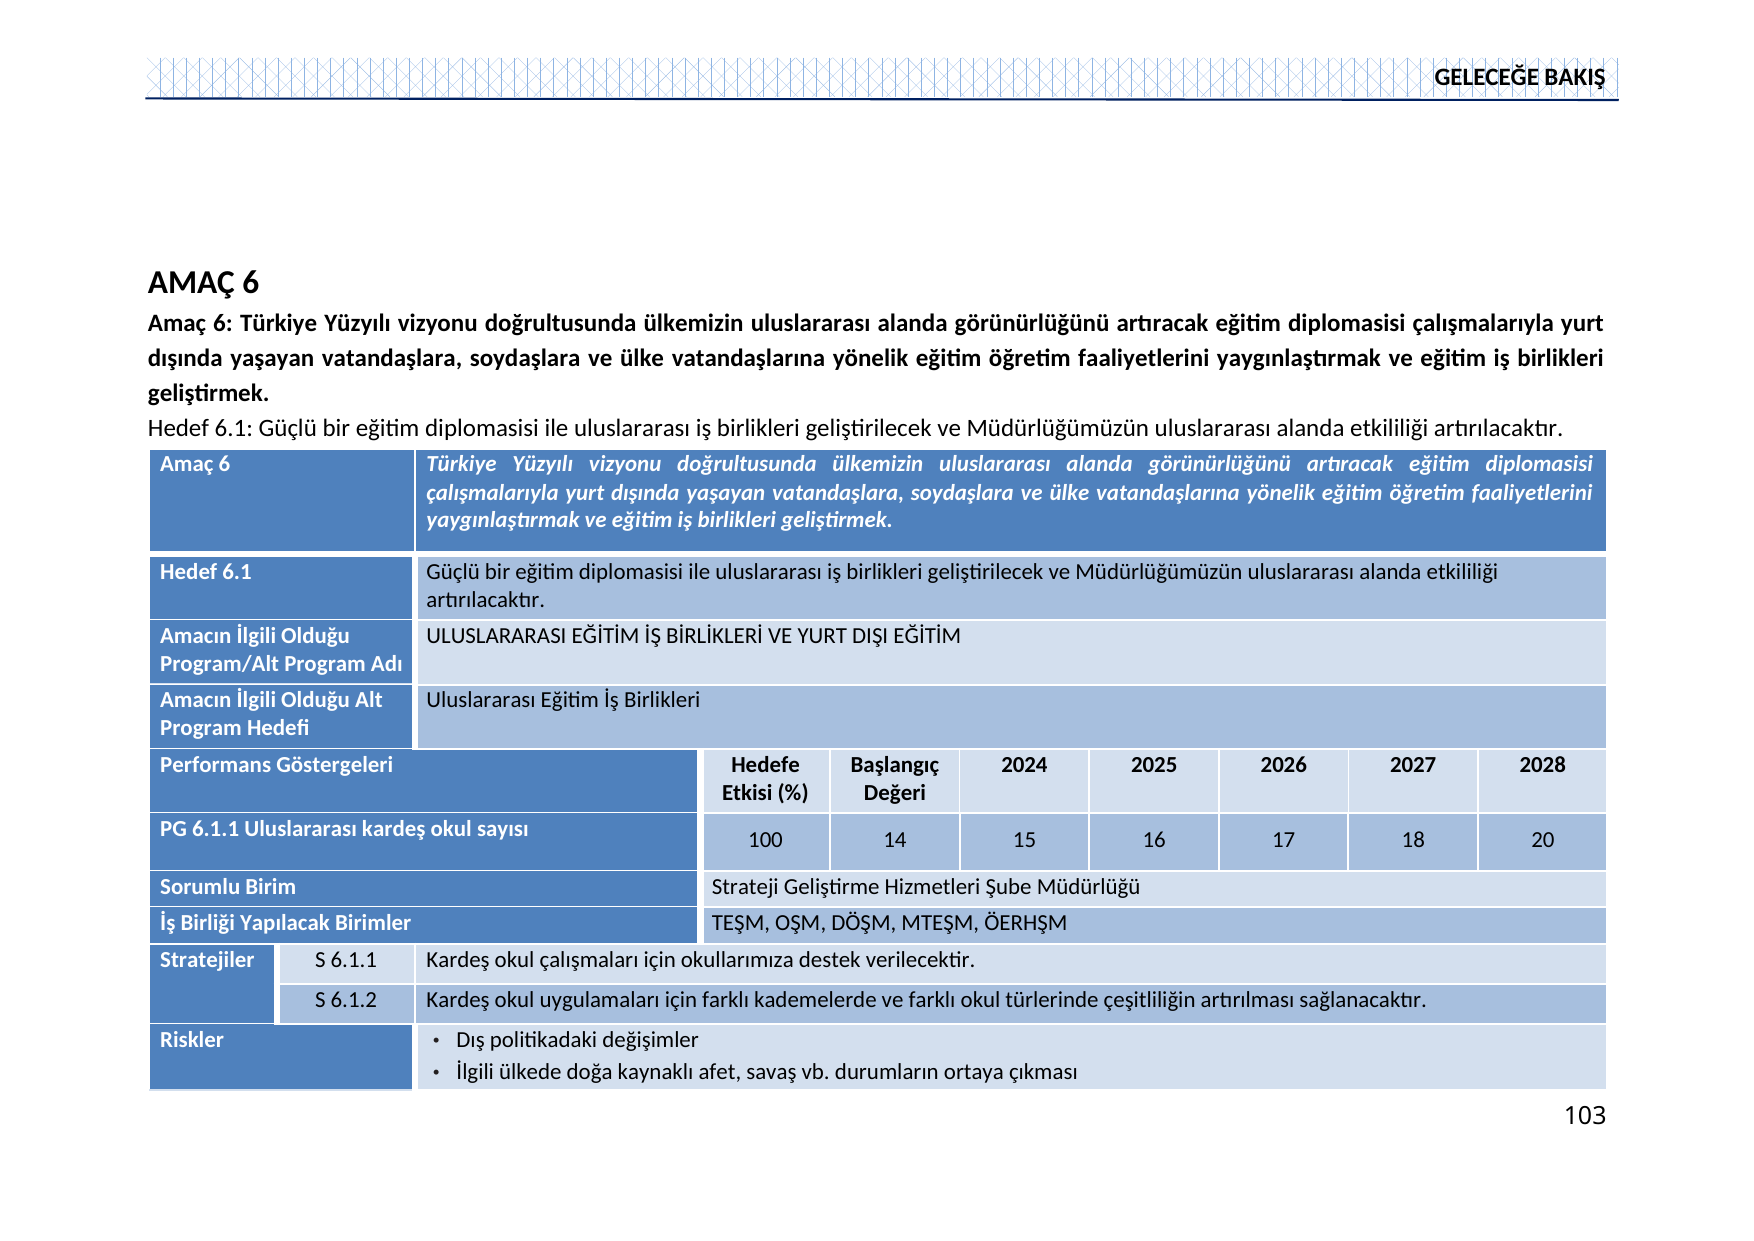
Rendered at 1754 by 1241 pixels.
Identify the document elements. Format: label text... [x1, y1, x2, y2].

table_cell Amacın İlgili Olduğu Alt Program Hedefi [150, 685, 412, 748]
table_cell 2025 [1090, 750, 1218, 812]
table_cell 2024 [960, 750, 1088, 812]
text Hedef 6.1: Güçlü bir eğitim diplomasisi ile uluslararası iş birlikleri geliştirilecek ve Müdürlüğümüzün uluslararası alanda etkililiği artırılacaktır. [148, 412, 1606, 443]
table_cell ULUSLARARASI EĞİTİM İŞ BİRLİKLERİ VE YURT DIŞI EĞİTİM [418, 621, 1606, 683]
table_cell S 6.1.1 [280, 945, 414, 983]
table_cell Riskler [150, 1024, 412, 1089]
text Amaç 6: Türkiye Yüzyılı vizyonu doğrultusunda ülkemizin uluslararası alanda görünürlüğünü artıracak eğitim diplomasisi çalışmalarıyla yurt dışında yaşayan vatandaşlara, soydaşlara ve ülke vatandaşlarına yönelik eğitim öğretim faaliyetlerini yaygınlaştırmak ve eğitim iş birlikleri geliştirmek. [148, 307, 1606, 408]
table_cell İş Birliği Yapılacak Birimler [150, 907, 697, 943]
table_cell Güçlü bir eğitim diplomasisi ile uluslararası iş birlikleri geliştirilecek ve Müdürlüğümüzün uluslararası alanda etkililiği artırılacaktır. [418, 557, 1606, 619]
subtitle AMAÇ 6 [148, 261, 1606, 301]
table_cell 14 [831, 814, 959, 870]
table_cell 20 [1479, 814, 1606, 870]
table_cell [418, 1025, 1606, 1089]
table_cell 2028 [1479, 750, 1606, 812]
table_cell Stratejiler [150, 945, 274, 1023]
table_cell S 6.1.2 [280, 985, 414, 1023]
table_cell Kardeş okul çalışmaları için okullarımıza destek verilecektir. [416, 945, 1606, 983]
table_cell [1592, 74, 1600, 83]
table_cell PG 6.1.1 Uluslararası kardeş okul sayısı [150, 813, 697, 870]
table_cell Strateji Geliştirme Hizmetleri Şube Müdürlüğü [704, 872, 1606, 906]
table_cell Uluslararası Eğitim İş Birlikleri [418, 686, 1606, 748]
table_cell 17 [1220, 814, 1347, 870]
table_cell Hedefe Etkisi (%) [704, 750, 829, 812]
table_cell TEŞM, OŞM, DÖŞM, MTEŞM, ÖERHŞM [704, 908, 1606, 943]
table_cell Başlangıç Değeri [831, 750, 959, 812]
table_cell 15 [961, 814, 1088, 870]
table_cell Amacın İlgili Olduğu Program/Alt Program Adı [150, 620, 412, 683]
table_cell 100 [704, 814, 829, 870]
table_cell 2027 [1349, 750, 1477, 812]
table_cell 16 [1090, 814, 1218, 870]
table_cell 2026 [1220, 750, 1348, 812]
table_cell Performans Göstergeleri [150, 749, 697, 812]
table_header Amaç 6 [150, 450, 414, 551]
table_cell Kardeş okul uygulamaları için farklı kademelerde ve farklı okul türlerinde çeşitliliğin artırılması sağlanacaktır. [416, 985, 1606, 1023]
table_header Türkiye Yüzyılı vizyonu doğrultusunda ülkemizin uluslararası alanda görünürlüğünü artıracak eğitim diplomasisi çalışmalarıyla yurt dışında yaşayan vatandaşlara, soydaşlara ve ülke vatandaşlarına yönelik eğitim öğretim faaliyetlerini yaygınlaştırmak ve eğitim iş birlikleri geliştirmek. [416, 450, 1606, 551]
table_cell Hedef 6.1 [150, 557, 412, 619]
table_cell 18 [1349, 814, 1477, 870]
table_cell Sorumlu Birim [150, 871, 697, 906]
